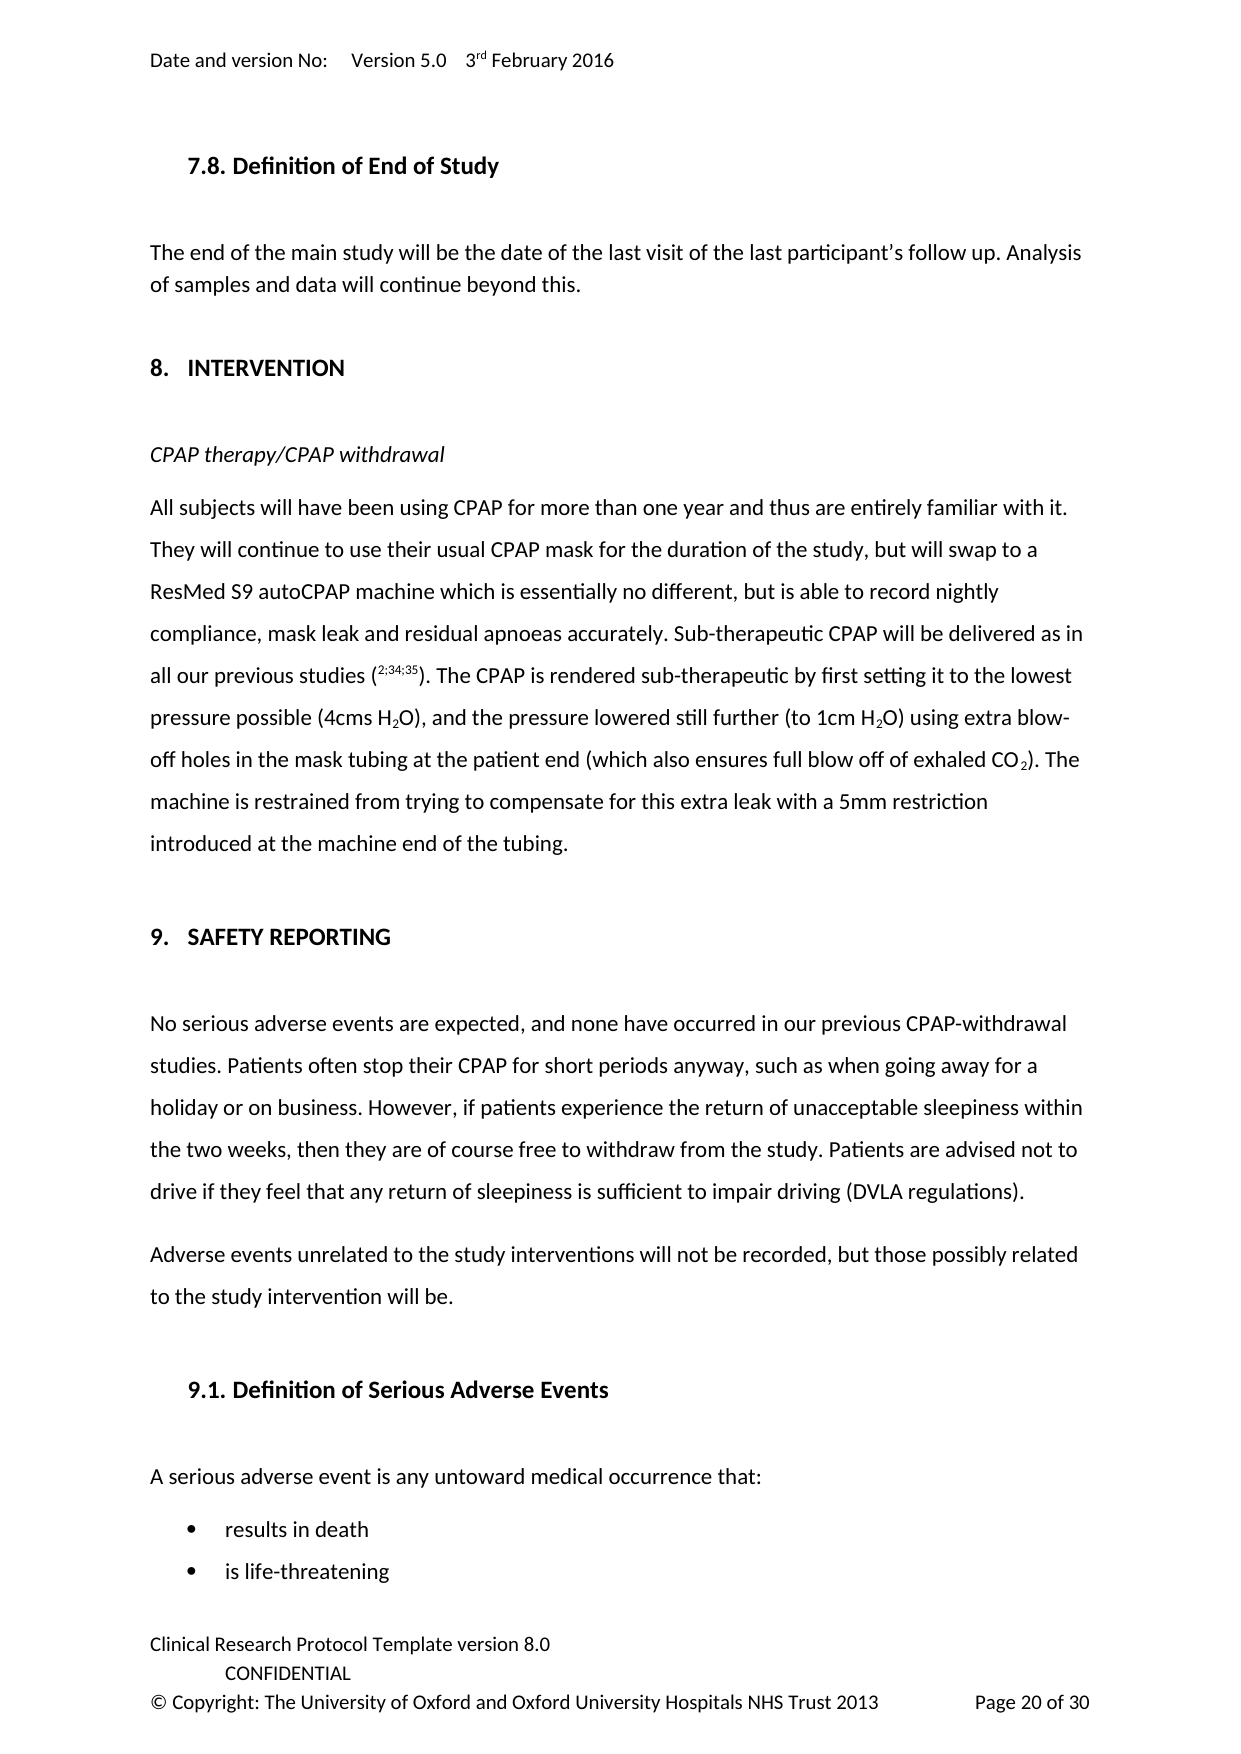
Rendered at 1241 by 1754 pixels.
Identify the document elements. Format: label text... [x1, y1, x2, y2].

list results in death [187, 1515, 1090, 1543]
subtitle SAFETY REPORTING [150, 921, 1090, 952]
text No serious adverse events are expected, and none have occurred in our previous CPAP-withdrawal studies. Patients often stop their CPAP for short periods anyway, such as when going away for a holiday or on business. However, if patients experience the return of unacceptable sleepiness within the two weeks, then they are of course free to withdraw from the study. Patients are advised not to drive if they feel that any return of sleepiness is sufficient to impair driving (DVLA regulations). [150, 1009, 1090, 1205]
subtitle Definition of Serious Adverse Events [187, 1374, 1090, 1404]
text CPAP therapy/CPAP withdrawal [150, 440, 1090, 468]
text A serious adverse event is any untoward medical occurrence that: [150, 1462, 1090, 1490]
text All subjects will have been using CPAP for more than one year and thus are entirely familiar with it. They will continue to use their usual CPAP mask for the duration of the study, but will swap to a ResMed S9 autoCPAP machine which is essentially no different, but is able to record nightly compliance, mask leak and residual apnoeas accurately. Sub-therapeutic CPAP will be delivered as in all our previous studies (2;34;35). The CPAP is rendered sub-therapeutic by first setting it to the lowest pressure possible (4cms H2O), and the pressure lowered still further (to 1cm H2O) using extra blow-off holes in the mask tubing at the patient end (which also ensures full blow off of exhaled CO2). The machine is restrained from trying to compensate for this extra leak with a 5mm restriction introduced at the machine end of the tubing. [150, 493, 1090, 857]
subtitle INTERVENTION [150, 352, 1090, 383]
text The end of the main study will be the date of the last visit of the last participant’s follow up. Analysis of samples and data will continue beyond this. [150, 238, 1090, 298]
subtitle Definition of End of Study [187, 150, 1090, 181]
text Adverse events unrelated to the study interventions will not be recorded, but those possibly related to the study intervention will be. [150, 1240, 1090, 1310]
list is life-threatening [187, 1557, 1090, 1585]
